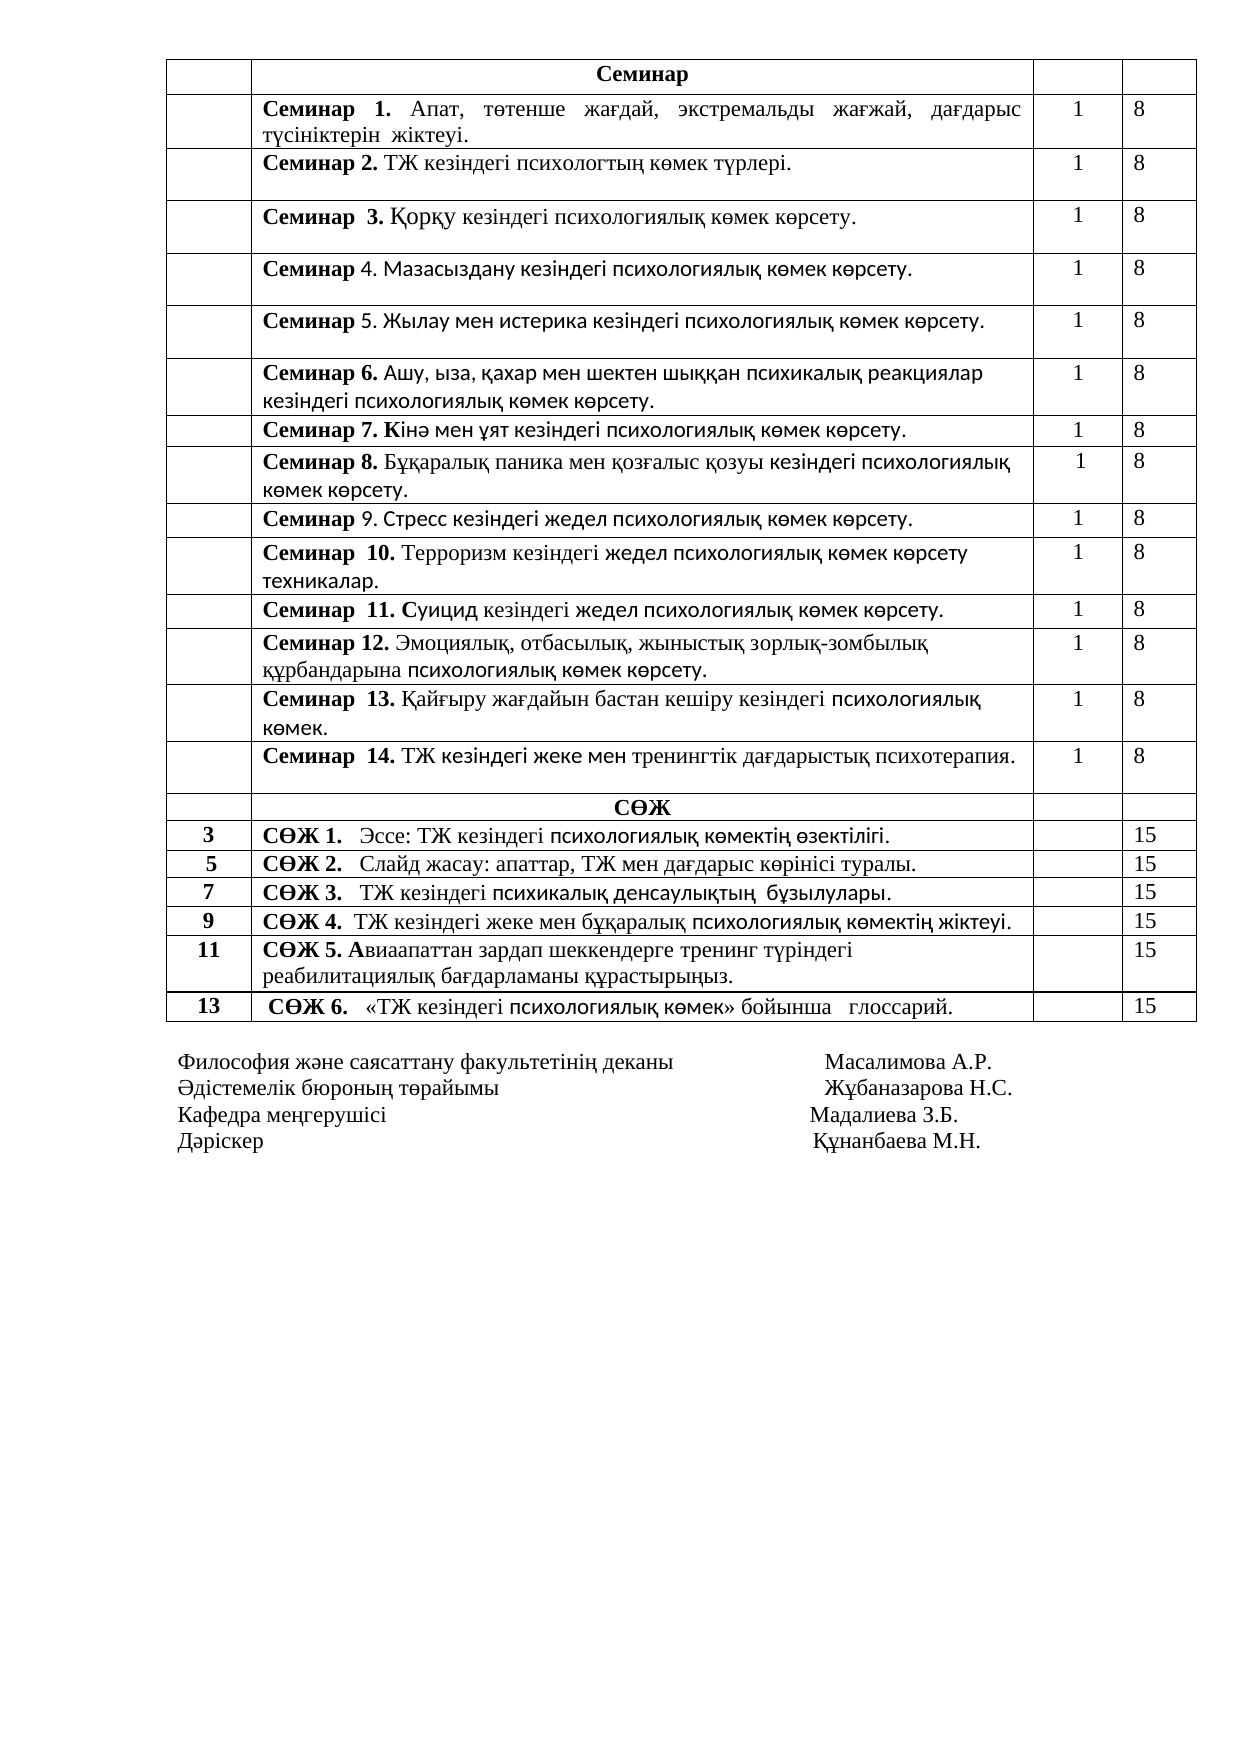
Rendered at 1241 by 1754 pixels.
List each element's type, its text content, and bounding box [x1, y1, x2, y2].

table_cell [167, 794, 251, 820]
table_cell 1 [1034, 685, 1122, 741]
table_cell Семинар 12. Эмоциялық, отбасылық, жыныстық зорлық-зомбылық құрбандарына психологиялық көмек көрсету. [252, 629, 1033, 683]
table_cell 15 [1123, 993, 1196, 1021]
table_cell [167, 685, 251, 741]
table_cell СӨЖ 6. «ТЖ кезіндегі психологиялық көмек» бойынша глоссарий. [252, 993, 1033, 1021]
table_cell СӨЖ 3. ТЖ кезіндегі психикалық денсаулықтың бұзылулары. [252, 878, 1033, 906]
table_cell Семинар 14. ТЖ кезіндегі жеке мен тренингтік дағдарыстық психотерапия. [252, 742, 1033, 793]
table_cell Семинар 10. Терроризм кезіндегі жедел психологиялық көмек көрсету техникалар. [252, 538, 1033, 594]
table_cell 1 [1034, 416, 1122, 446]
table_cell [167, 742, 251, 793]
table_cell 1 [1034, 504, 1122, 537]
table_cell 8 [1123, 504, 1196, 537]
table_cell Семинар 9. Стресс кезіндегі жедел психологиялық көмек көрсету. [252, 504, 1033, 537]
table_cell 8 [1123, 95, 1196, 148]
table_cell 1 [1034, 254, 1122, 305]
table_cell 8 [1123, 416, 1196, 446]
table_cell [1123, 794, 1196, 820]
table_cell [1034, 878, 1122, 906]
table_cell Семинар 2. ТЖ кезіндегі психологтың көмек түрлері. [252, 149, 1033, 200]
table_cell [1034, 794, 1122, 820]
table_cell СӨЖ 2. Слайд жасау: апаттар, ТЖ мен дағдарыс көрінісі туралы. [252, 851, 1033, 877]
table_cell Семинар 3. Қорқу кезіндегі психологиялық көмек көрсету. [252, 201, 1033, 253]
table_cell [167, 254, 251, 305]
table_cell 8 [1123, 306, 1196, 357]
table_cell 15 [1123, 851, 1196, 877]
table_cell 13 [167, 993, 251, 1021]
table_cell Семинар 5. Жылау мен истерика кезіндегі психологиялық көмек көрсету. [252, 306, 1033, 357]
table_cell 1 [1034, 149, 1122, 200]
table_cell СӨЖ 4. ТЖ кезіндегі жеке мен бұқаралық психологиялық көмектің жіктеуі. [252, 907, 1033, 935]
table_cell 1 [1034, 306, 1122, 357]
table_cell СӨЖ 5. Авиаапаттан зардап шеккендерге тренинг түріндегі реабилитациялық бағдарламаны құрастырыңыз. [252, 936, 1033, 991]
table_cell 15 [1123, 821, 1196, 849]
table_cell [167, 149, 251, 200]
table_cell [167, 95, 251, 148]
table_cell 15 [1123, 907, 1196, 935]
table_cell [167, 538, 251, 594]
text Әдістемелік бюроның төрайымы Жұбаназарова Н.С. [177, 1074, 1152, 1101]
table_cell [1034, 993, 1122, 1021]
table_cell [167, 359, 251, 414]
table_cell 1 [1034, 447, 1122, 503]
table_cell 8 [1123, 149, 1196, 200]
table_cell 8 [1123, 538, 1196, 594]
table_cell 1 [1034, 201, 1122, 253]
table_cell 1 [1034, 742, 1122, 793]
table_cell 8 [1123, 629, 1196, 683]
table_cell 1 [1034, 595, 1122, 628]
table_cell 8 [1123, 742, 1196, 793]
table_cell Семинар 11. Суицид кезіндегі жедел психологиялық көмек көрсету. [252, 595, 1033, 628]
table_cell [167, 60, 251, 94]
table_cell [167, 416, 251, 446]
table_cell 11 [167, 936, 251, 991]
table_cell [1034, 851, 1122, 877]
table_cell [1034, 60, 1122, 94]
table_cell СӨЖ [252, 794, 1033, 820]
table_cell 1 [1034, 359, 1122, 414]
table_cell СӨЖ 1. Эссе: ТЖ кезіндегі психологиялық көмектің өзектілігі. [252, 821, 1033, 849]
table_cell 8 [1123, 201, 1196, 253]
table_cell 1 [1034, 538, 1122, 594]
table_cell Семинар 6. Ашу, ыза, қахар мен шектен шыққан психикалық реакциялар кезіндегі психологиялық көмек көрсету. [252, 359, 1033, 414]
table_cell Семинар [252, 60, 1033, 94]
table_cell 7 [167, 878, 251, 906]
table_cell 8 [1123, 595, 1196, 628]
table_cell [167, 595, 251, 628]
text Кафедра меңгерушісі Мадалиева З.Б. [177, 1101, 1152, 1127]
table_cell 8 [1123, 447, 1196, 503]
table_cell [167, 629, 251, 683]
table_cell 1 [1034, 629, 1122, 683]
table_cell [1034, 821, 1122, 849]
table_cell 15 [1123, 878, 1196, 906]
table_cell [167, 201, 251, 253]
table_cell [1034, 936, 1122, 991]
table_cell 3 [167, 821, 251, 849]
table_cell Семинар 8. Бұқаралық паника мен қозғалыс қозуы кезіндегі психологиялық көмек көрсету. [252, 447, 1033, 503]
table_cell 15 [1123, 936, 1196, 991]
table_cell 8 [1123, 254, 1196, 305]
table_cell Семинар 4. Мазасыздану кезіндегі психологиялық көмек көрсету. [252, 254, 1033, 305]
table_cell [1123, 60, 1196, 94]
table_cell [167, 306, 251, 357]
table_cell Семинар 7. Кінә мен ұят кезіндегі психологиялық көмек көрсету. [252, 416, 1033, 446]
text Философия және саясаттану факультетінің деканы Масалимова А.Р. [177, 1048, 1152, 1074]
table_cell 8 [1123, 359, 1196, 414]
table_cell 5 [167, 851, 251, 877]
table_cell [167, 447, 251, 503]
table_cell 8 [1123, 685, 1196, 741]
table_cell 1 [1034, 95, 1122, 148]
table_cell Семинар 13. Қайғыру жағдайын бастан кешіру кезіндегі психологиялық көмек. [252, 685, 1033, 741]
table_cell [167, 504, 251, 537]
table_cell [1034, 907, 1122, 935]
table_cell 9 [167, 907, 251, 935]
table_cell Семинар 1. Апат, төтенше жағдай, экстремальды жағжай, дағдарыс түсініктерін жіктеуі. [252, 95, 1033, 148]
text Дәріскер Құнанбаева М.Н. [177, 1127, 1152, 1153]
